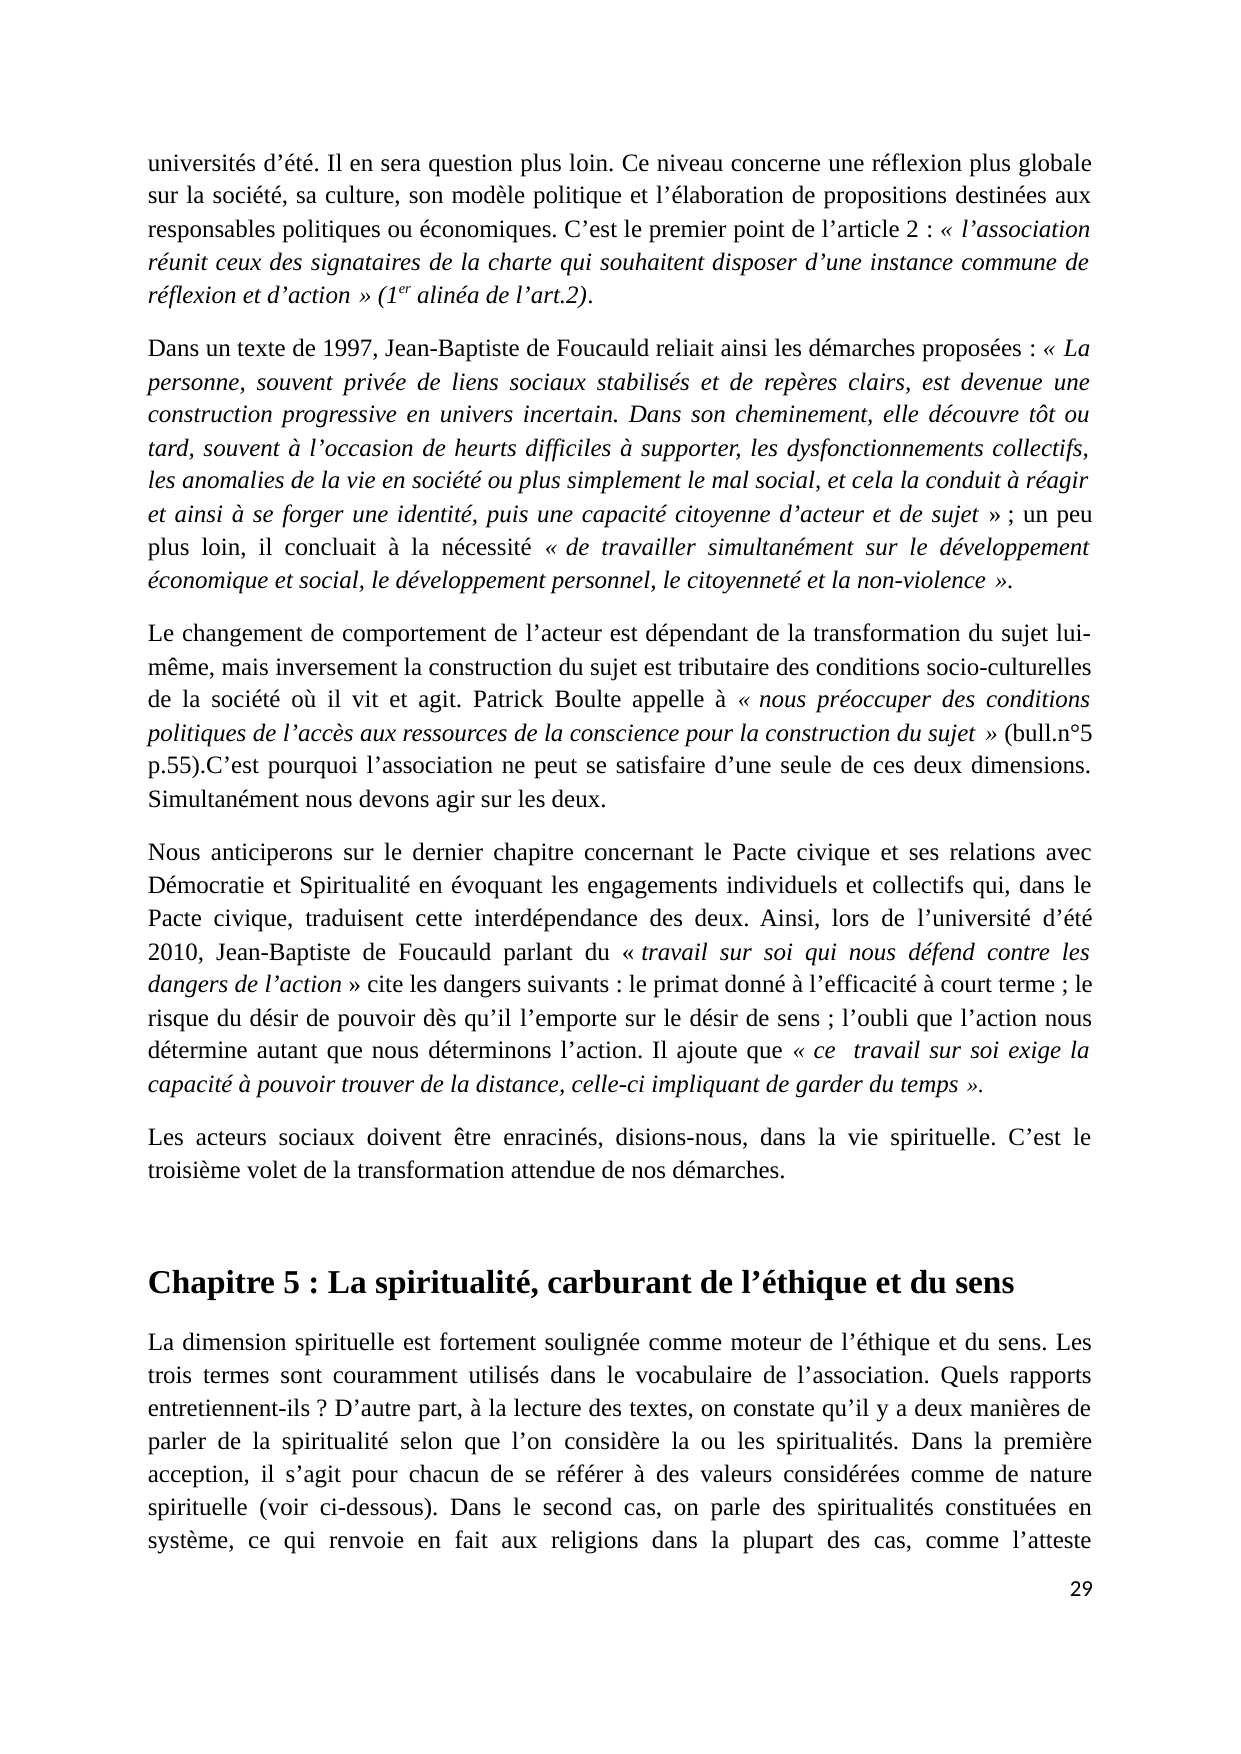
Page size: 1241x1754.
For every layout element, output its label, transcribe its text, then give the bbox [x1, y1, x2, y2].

text Chapitre 5 : La spiritualité, carburant de l’éthique et du sens [148, 1262, 1093, 1301]
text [148, 148, 1093, 308]
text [148, 1327, 1093, 1554]
text Le changement de comportement de l’acteur est dépendant de la transformation du sujet lui-même, mais inversement la construction du sujet est tributaire des conditions socio-culturelles de la société où il vit et agit. Patrick Boulte appelle à « nous préoccuper des conditions politiques de l’accès aux ressources de la conscience pour la construction du sujet » (bull.n°5 p.55).C’est pourquoi l’association ne peut se satisfaire d’une seule de ces deux dimensions. Simultanément nous devons agir sur les deux. [148, 618, 1093, 812]
text Les acteurs sociaux doivent être enracinés, disions-nous, dans la vie spirituelle. C’est le troisième volet de la transformation attendue de nos démarches. [148, 1122, 1093, 1184]
text Dans un texte de 1997, Jean-Baptiste de Foucauld reliait ainsi les démarches proposées : « La personne, souvent privée de liens sociaux stabilisés et de repères clairs, est devenue une construction progressive en univers incertain. Dans son cheminement, elle découvre tôt ou tard, souvent à l’occasion de heurts difficiles à supporter, les dysfonctionnements collectifs, les anomalies de la vie en société ou plus simplement le mal social, et cela la conduit à réagir et ainsi à se forger une identité, puis une capacité citoyenne d’acteur et de sujet » ; un peu plus loin, il concluait à la nécessité « de travailler simultanément sur le développement économique et social, le développement personnel, le citoyenneté et la non-violence ». [148, 333, 1093, 593]
text Nous anticiperons sur le dernier chapitre concernant le Pacte civique et ses relations avec Démocratie et Spiritualité en évoquant les engagements individuels et collectifs qui, dans le Pacte civique, traduisent cette interdépendance des deux. Ainsi, lors de l’université d’été 2010, Jean-Baptiste de Foucauld parlant du « travail sur soi qui nous défend contre les dangers de l’action » cite les dangers suivants : le primat donné à l’efficacité à court terme ; le risque du désir de pouvoir dès qu’il l’emporte sur le désir de sens ; l’oubli que l’action nous détermine autant que nous déterminons l’action. Il ajoute que « ce travail sur soi exige la capacité à pouvoir trouver de la distance, celle-ci impliquant de garder du temps ». [148, 837, 1093, 1097]
